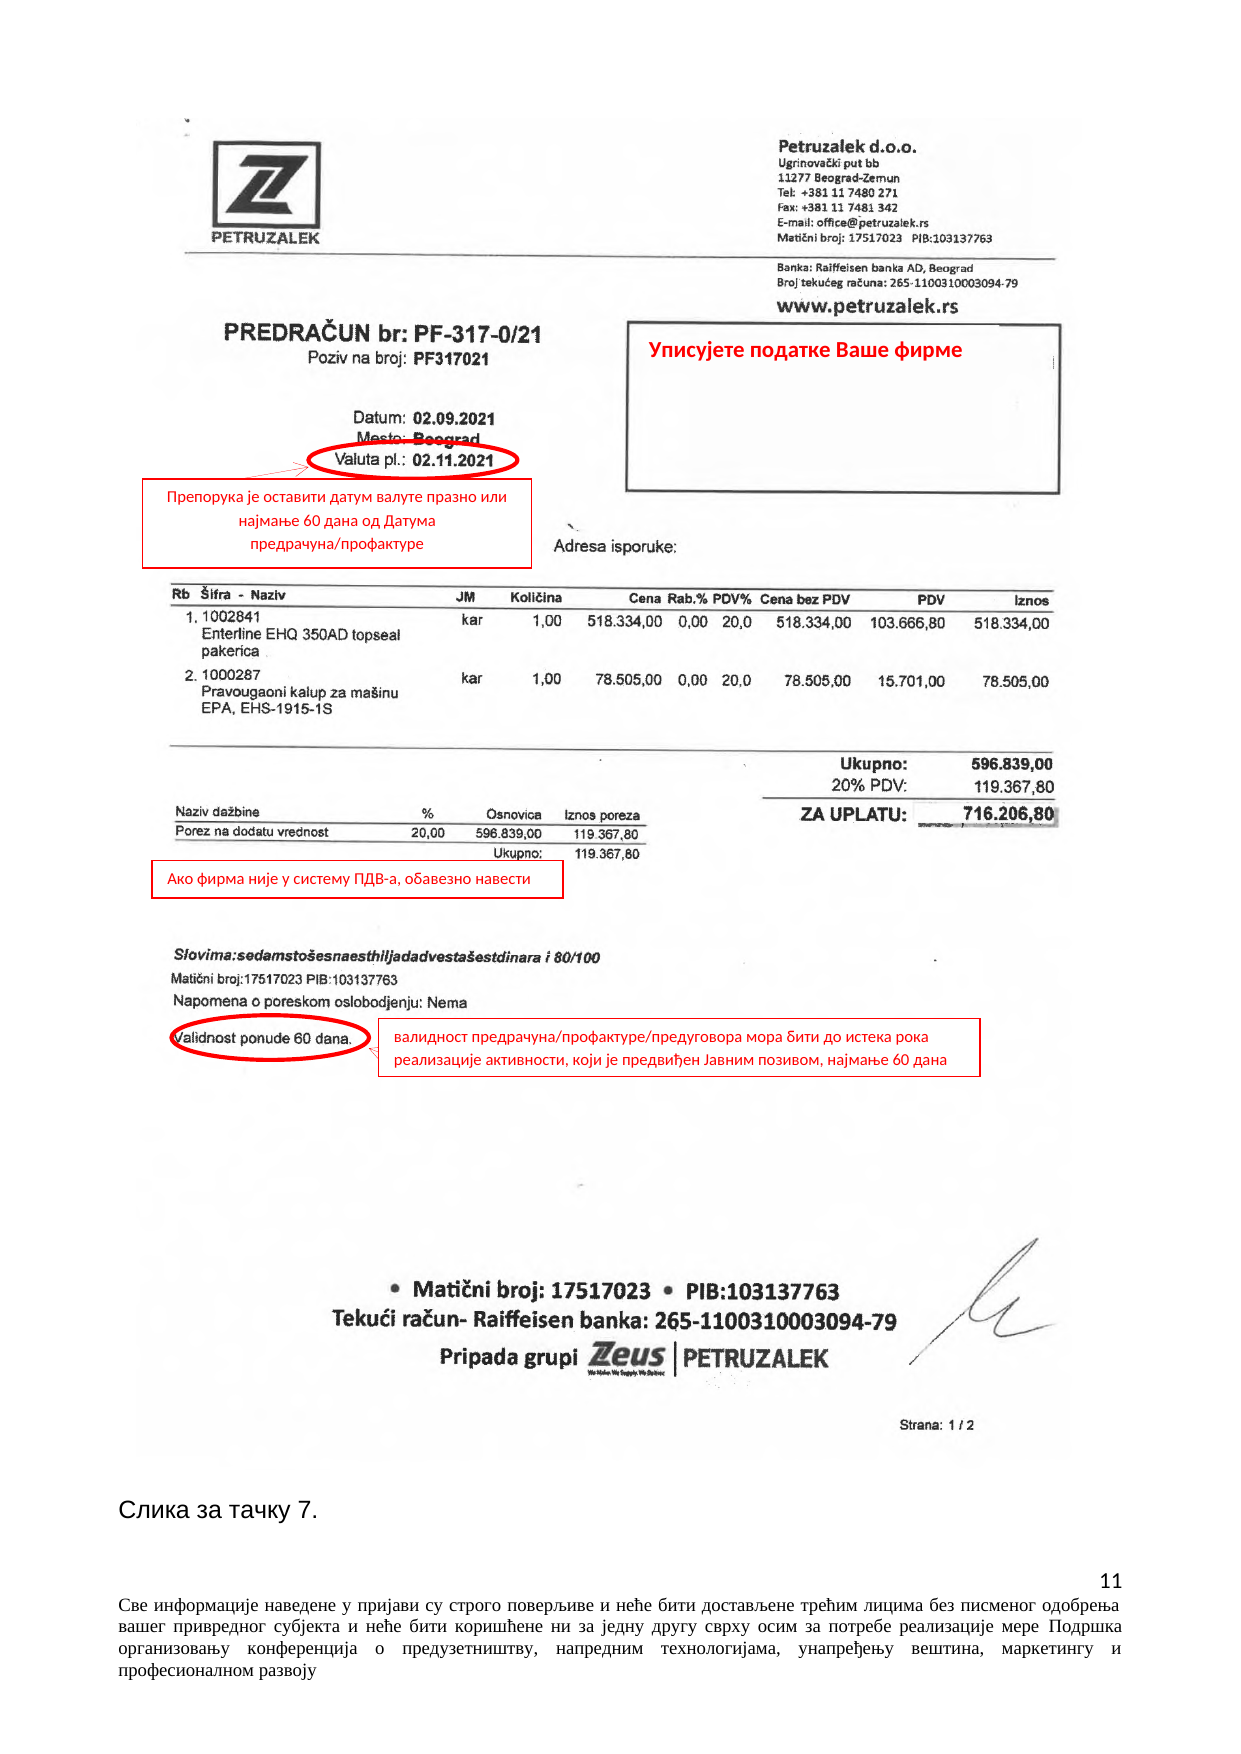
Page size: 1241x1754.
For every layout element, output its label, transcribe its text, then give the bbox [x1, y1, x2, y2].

text Слика за тачку 7. [118, 1495, 1122, 1524]
picture [136, 118, 1082, 1470]
